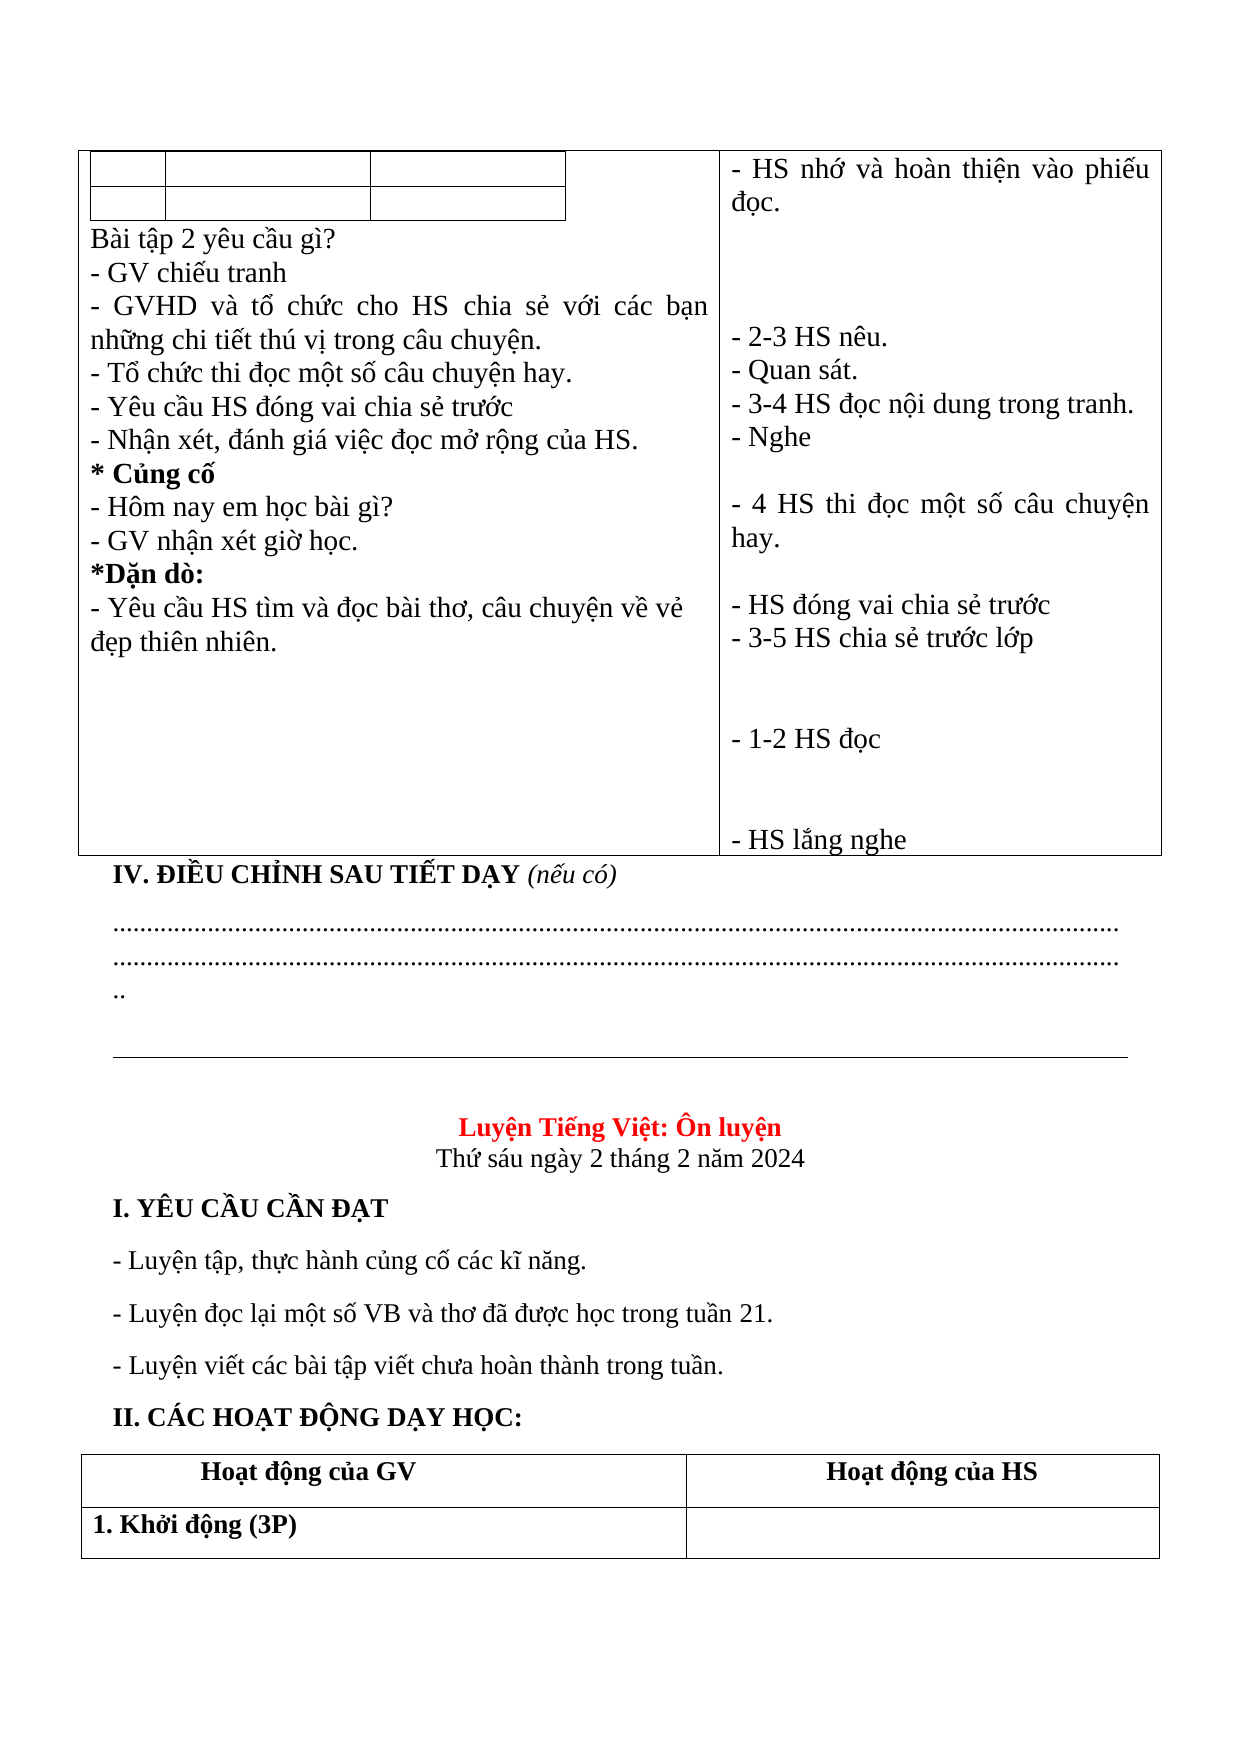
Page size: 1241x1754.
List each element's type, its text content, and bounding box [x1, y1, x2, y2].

text - Luyện tập, thực hành củng cố các kĩ năng. [112, 1244, 1128, 1276]
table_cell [687, 1508, 1159, 1558]
text I. YÊU CẦU CẦN ĐẠT [112, 1192, 1128, 1223]
table_header Hoạt động của HS [687, 1455, 1159, 1507]
text - Luyện đọc lại một số VB và thơ đã được học trong tuần 21. [112, 1297, 1128, 1328]
text Luyện Tiếng Việt: Ôn luyện [112, 1111, 1128, 1142]
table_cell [82, 1508, 686, 1558]
text ............................................................................................................................................................................................................................................................................................................ [112, 906, 1128, 1005]
text - Luyện viết các bài tập viết chưa hoàn thành trong tuần. [112, 1349, 1128, 1380]
text Thứ sáu ngày 2 tháng 2 năm 2024 [112, 1142, 1128, 1173]
table_header Hoạt động của GV [82, 1455, 686, 1507]
text II. CÁC HOẠT ĐỘNG DẠY HỌC: [112, 1402, 1128, 1433]
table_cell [720, 151, 1161, 855]
text IV. ĐIỀU CHỈNH SAU TIẾT DẠY (nếu có) [112, 856, 1128, 890]
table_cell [79, 151, 719, 855]
